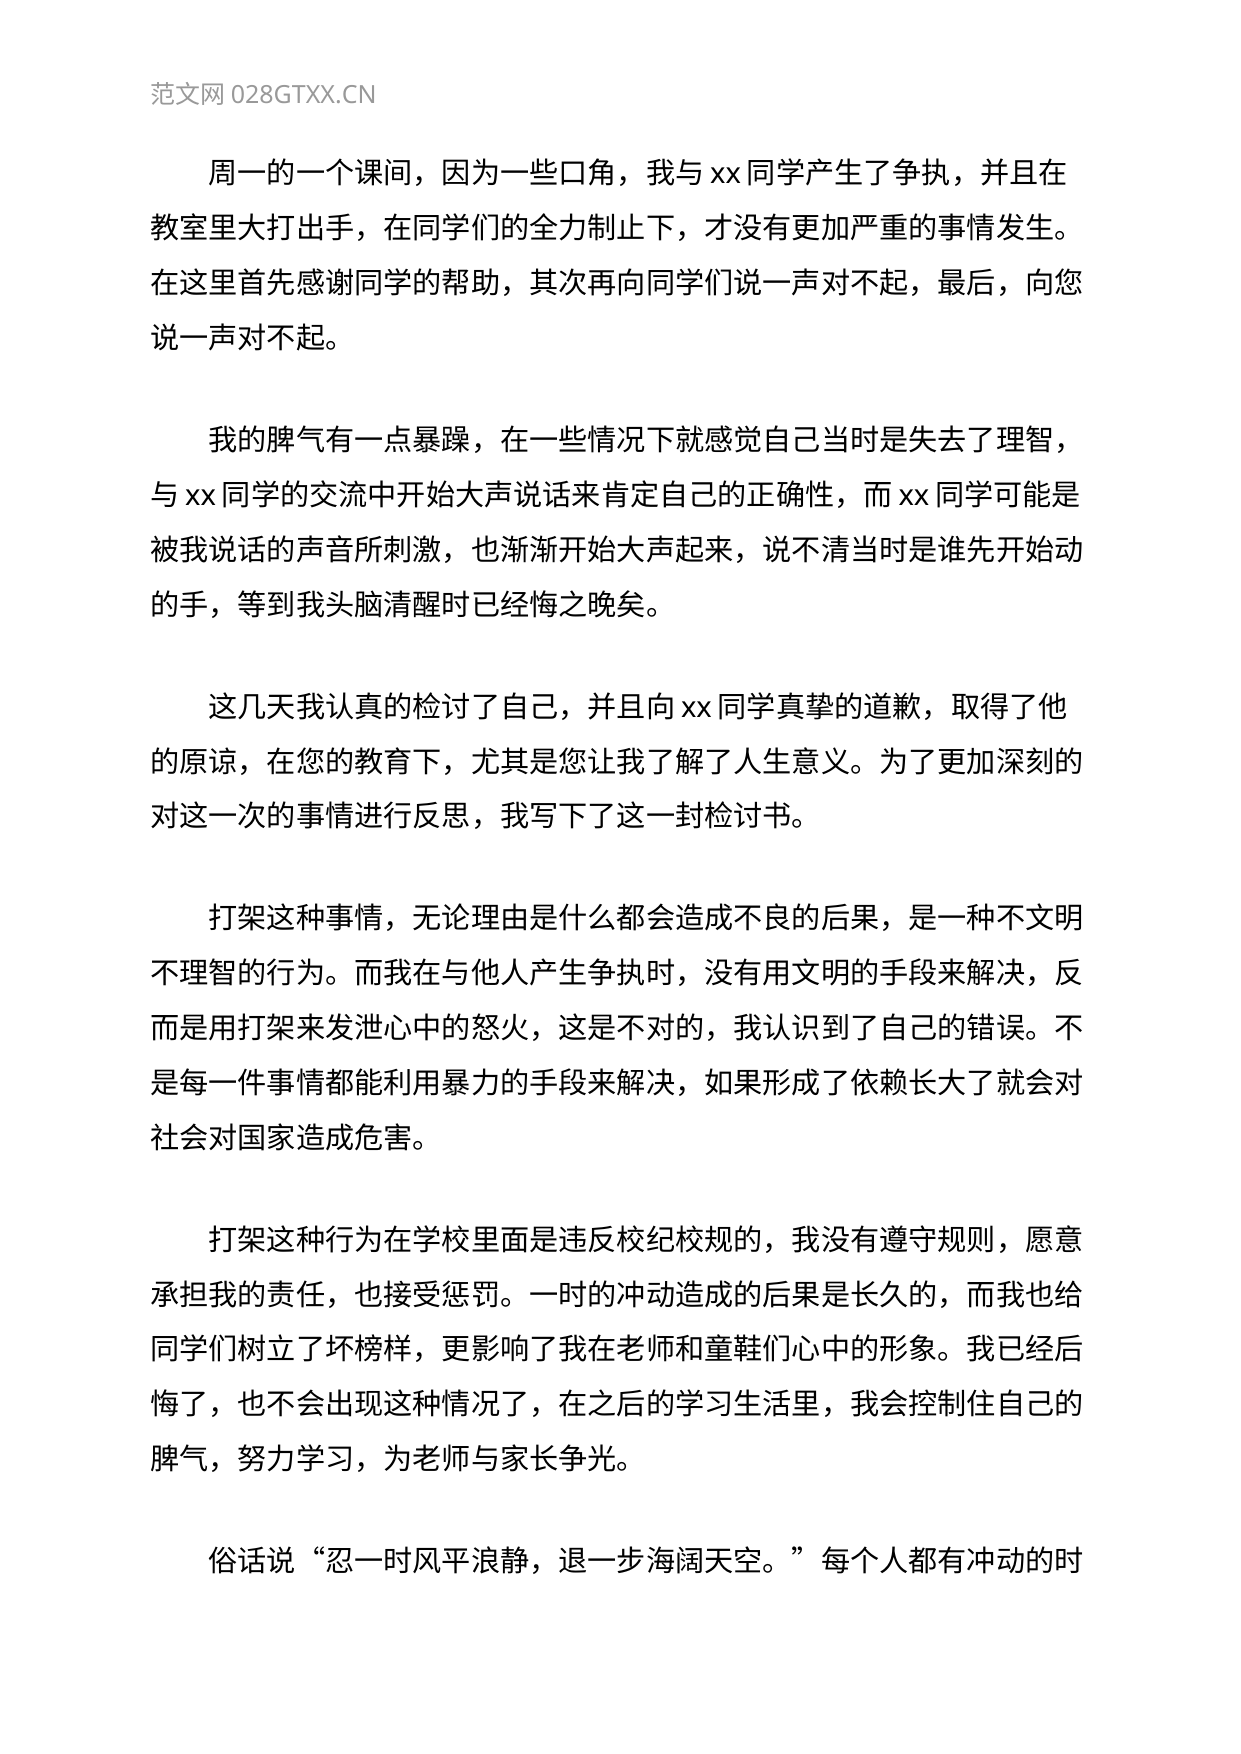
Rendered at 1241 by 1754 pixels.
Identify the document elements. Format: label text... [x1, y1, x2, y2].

text 打架这种行为在学校里面是违反校纪校规的，我没有遵守规则，愿意承担我的责任，也接受惩罚。一时的冲动造成的后果是长久的，而我也给同学们树立了坏榜样，更影响了我在老师和童鞋们心中的形象。我已经后悔了，也不会出现这种情况了，在之后的学习生活里，我会控制住自己的脾气，努力学习，为老师与家长争光。 [150, 1216, 1090, 1478]
text 这几天我认真的检讨了自己，并且向xx同学真挚的道歉，取得了他的原谅，在您的教育下，尤其是您让我了解了人生意义。为了更加深刻的对这一次的事情进行反思，我写下了这一封检讨书。 [150, 683, 1090, 835]
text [150, 1537, 1090, 1580]
text 我的脾气有一点暴躁，在一些情况下就感觉自己当时是失去了理智，与xx同学的交流中开始大声说话来肯定自己的正确性，而xx同学可能是被我说话的声音所刺激，也渐渐开始大声起来，说不清当时是谁先开始动的手，等到我头脑清醒时已经悔之晚矣。 [150, 417, 1090, 624]
text 周一的一个课间，因为一些口角，我与xx同学产生了争执，并且在教室里大打出手，在同学们的全力制止下，才没有更加严重的事情发生。在这里首先感谢同学的帮助，其次再向同学们说一声对不起，最后，向您说一声对不起。 [150, 150, 1090, 357]
text 打架这种事情，无论理由是什么都会造成不良的后果，是一种不文明不理智的行为。而我在与他人产生争执时，没有用文明的手段来解决，反而是用打架来发泄心中的怒火，这是不对的，我认识到了自己的错误。不是每一件事情都能利用暴力的手段来解决，如果形成了依赖长大了就会对社会对国家造成危害。 [150, 895, 1090, 1157]
